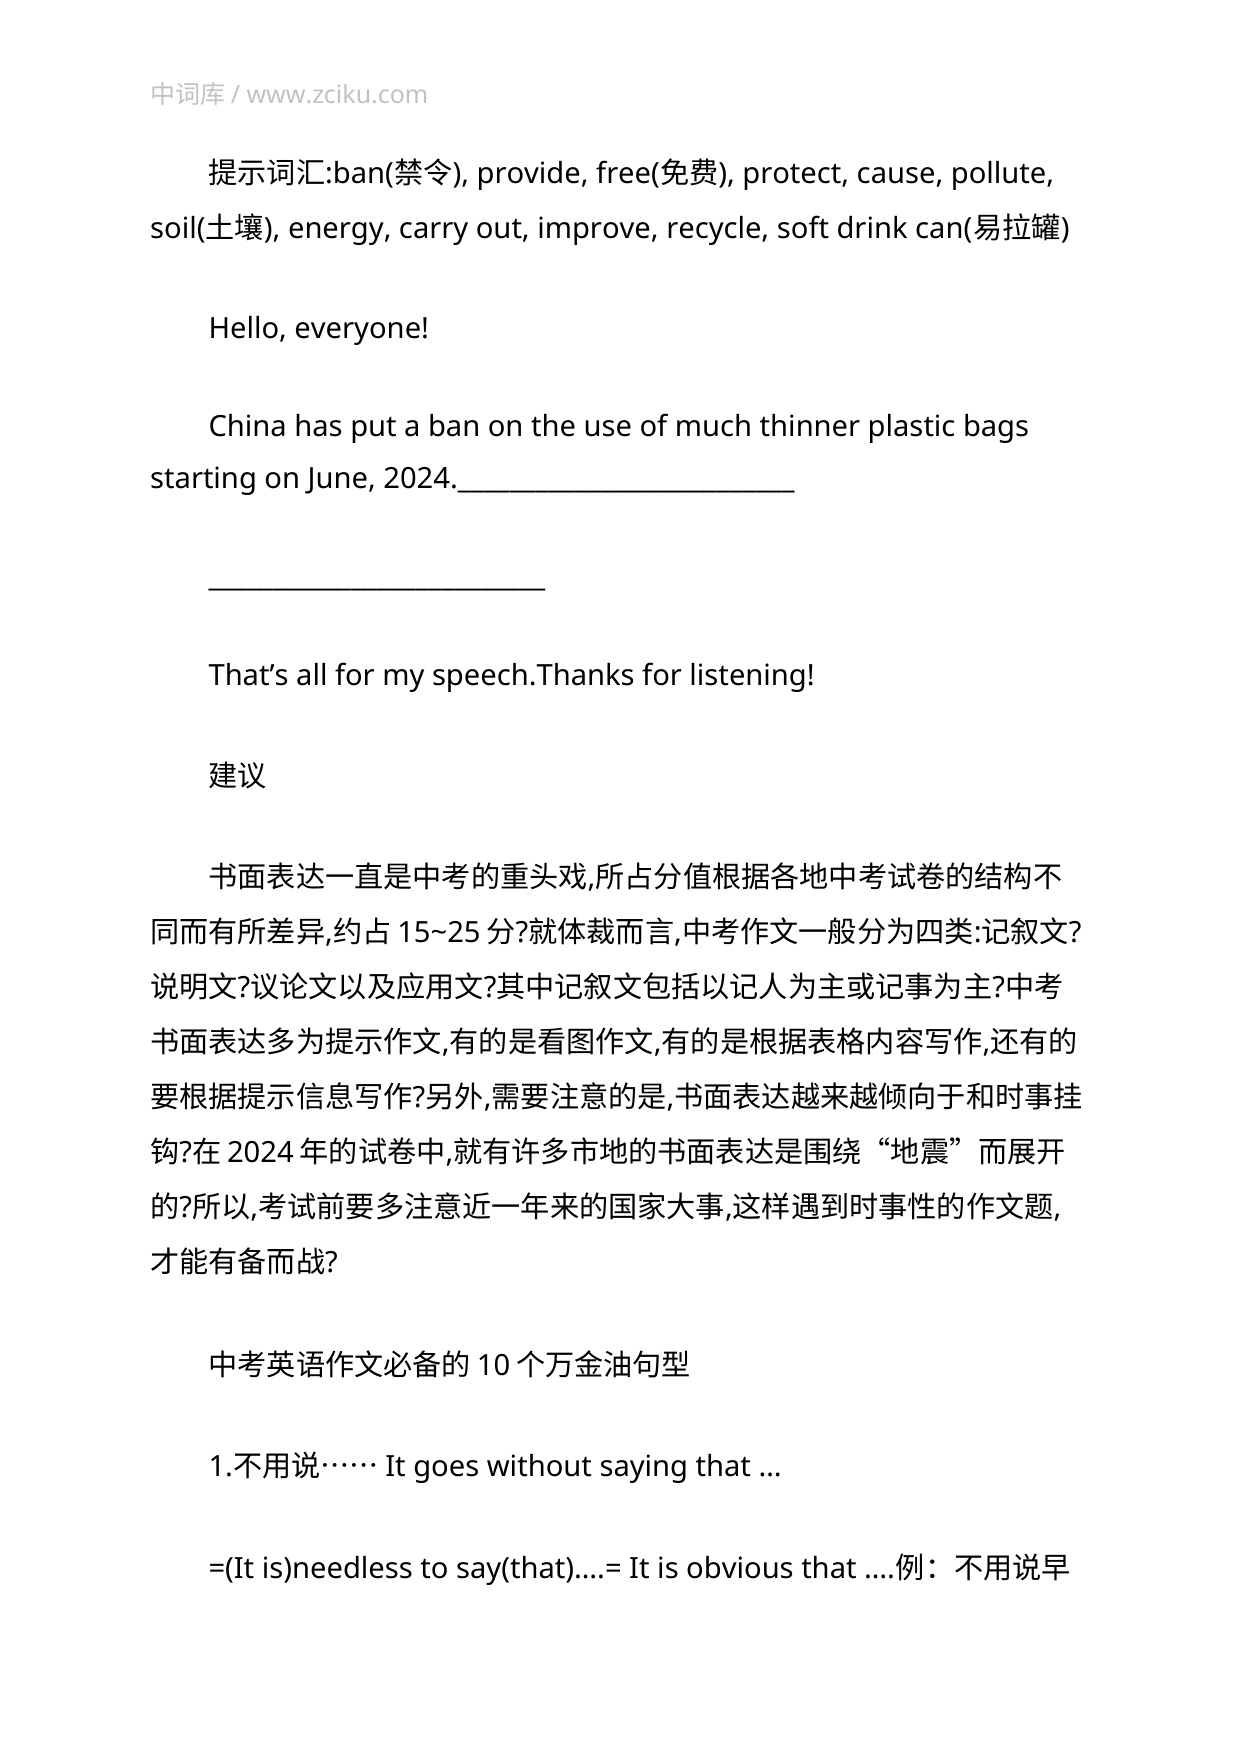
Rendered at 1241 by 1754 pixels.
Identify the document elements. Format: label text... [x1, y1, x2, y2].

text Hello, everyone! [150, 307, 1090, 347]
text 建议 [150, 752, 1090, 794]
text 中考英语作文必备的10个万金油句型 [150, 1341, 1090, 1383]
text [150, 1545, 1090, 1587]
text That’s all for my speech.Thanks for listening! [150, 654, 1090, 693]
text China has put a ban on the use of much thinner plastic bags starting on June, 2024.__________________________ [150, 405, 1090, 497]
text 1.不用说…… It goes without saying that … [150, 1443, 1090, 1485]
text 提示词汇:ban(禁令), provide, free(免费), protect, cause, pollute, soil(土壤), energy, carry out, improve, recycle, soft drink can(易拉罐) [150, 150, 1090, 247]
text 书面表达一直是中考的重头戏,所占分值根据各地中考试卷的结构不同而有所差异,约占15~25分?就体裁而言,中考作文一般分为四类:记叙文?说明文?议论文以及应用文?其中记叙文包括以记人为主或记事为主?中考书面表达多为提示作文,有的是看图作文,有的是根据表格内容写作,还有的要根据提示信息写作?另外,需要注意的是,书面表达越来越倾向于和时事挂钩?在2024年的试卷中,就有许多市地的书面表达是围绕“地震”而展开的?所以,考试前要多注意近一年来的国家大事,这样遇到时事性的作文题,才能有备而战? [150, 854, 1090, 1281]
text __________________________ [150, 555, 1090, 595]
